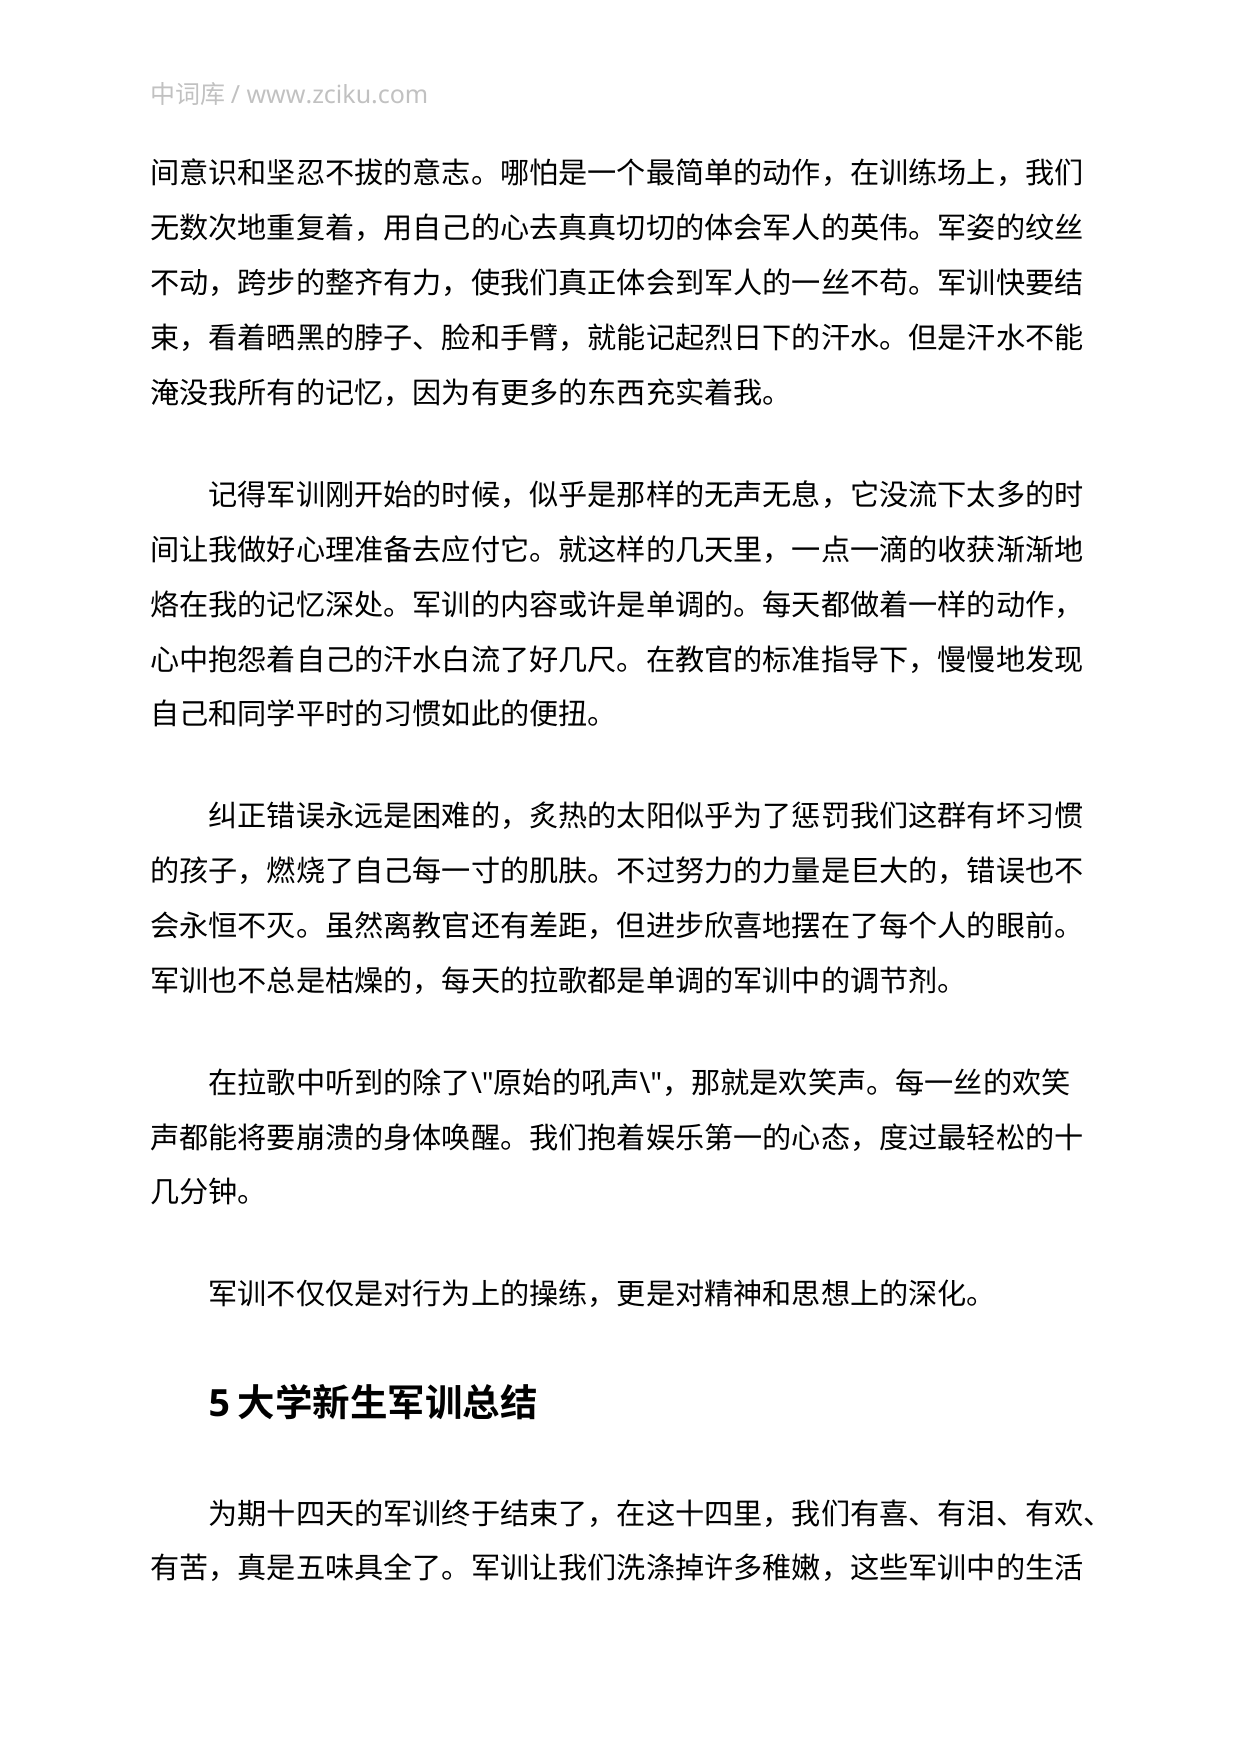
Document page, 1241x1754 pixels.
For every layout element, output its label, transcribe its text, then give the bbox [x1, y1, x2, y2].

text 记得军训刚开始的时候，似乎是那样的无声无息，它没流下太多的时间让我做好心理准备去应付它。就这样的几天里，一点一滴的收获渐渐地烙在我的记忆深处。军训的内容或许是单调的。每天都做着一样的动作，心中抱怨着自己的汗水白流了好几尺。在教官的标准指导下，慢慢地发现自己和同学平时的习惯如此的便扭。 [150, 471, 1090, 733]
text 在拉歌中听到的除了\"原始的吼声\"，那就是欢笑声。每一丝的欢笑声都能将要崩溃的身体唤醒。我们抱着娱乐第一的心态，度过最轻松的十几分钟。 [150, 1059, 1090, 1211]
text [150, 150, 1090, 412]
text 军训不仅仅是对行为上的操练，更是对精神和思想上的深化。 [150, 1271, 1090, 1313]
text 纠正错误永远是困难的，炙热的太阳似乎为了惩罚我们这群有坏习惯的孩子，燃烧了自己每一寸的肌肤。不过努力的力量是巨大的，错误也不会永恒不灭。虽然离教官还有差距，但进步欣喜地摆在了每个人的眼前。军训也不总是枯燥的，每天的拉歌都是单调的军训中的调节剂。 [150, 793, 1090, 1000]
text 5大学新生军训总结 [150, 1373, 1090, 1427]
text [150, 1490, 1090, 1587]
